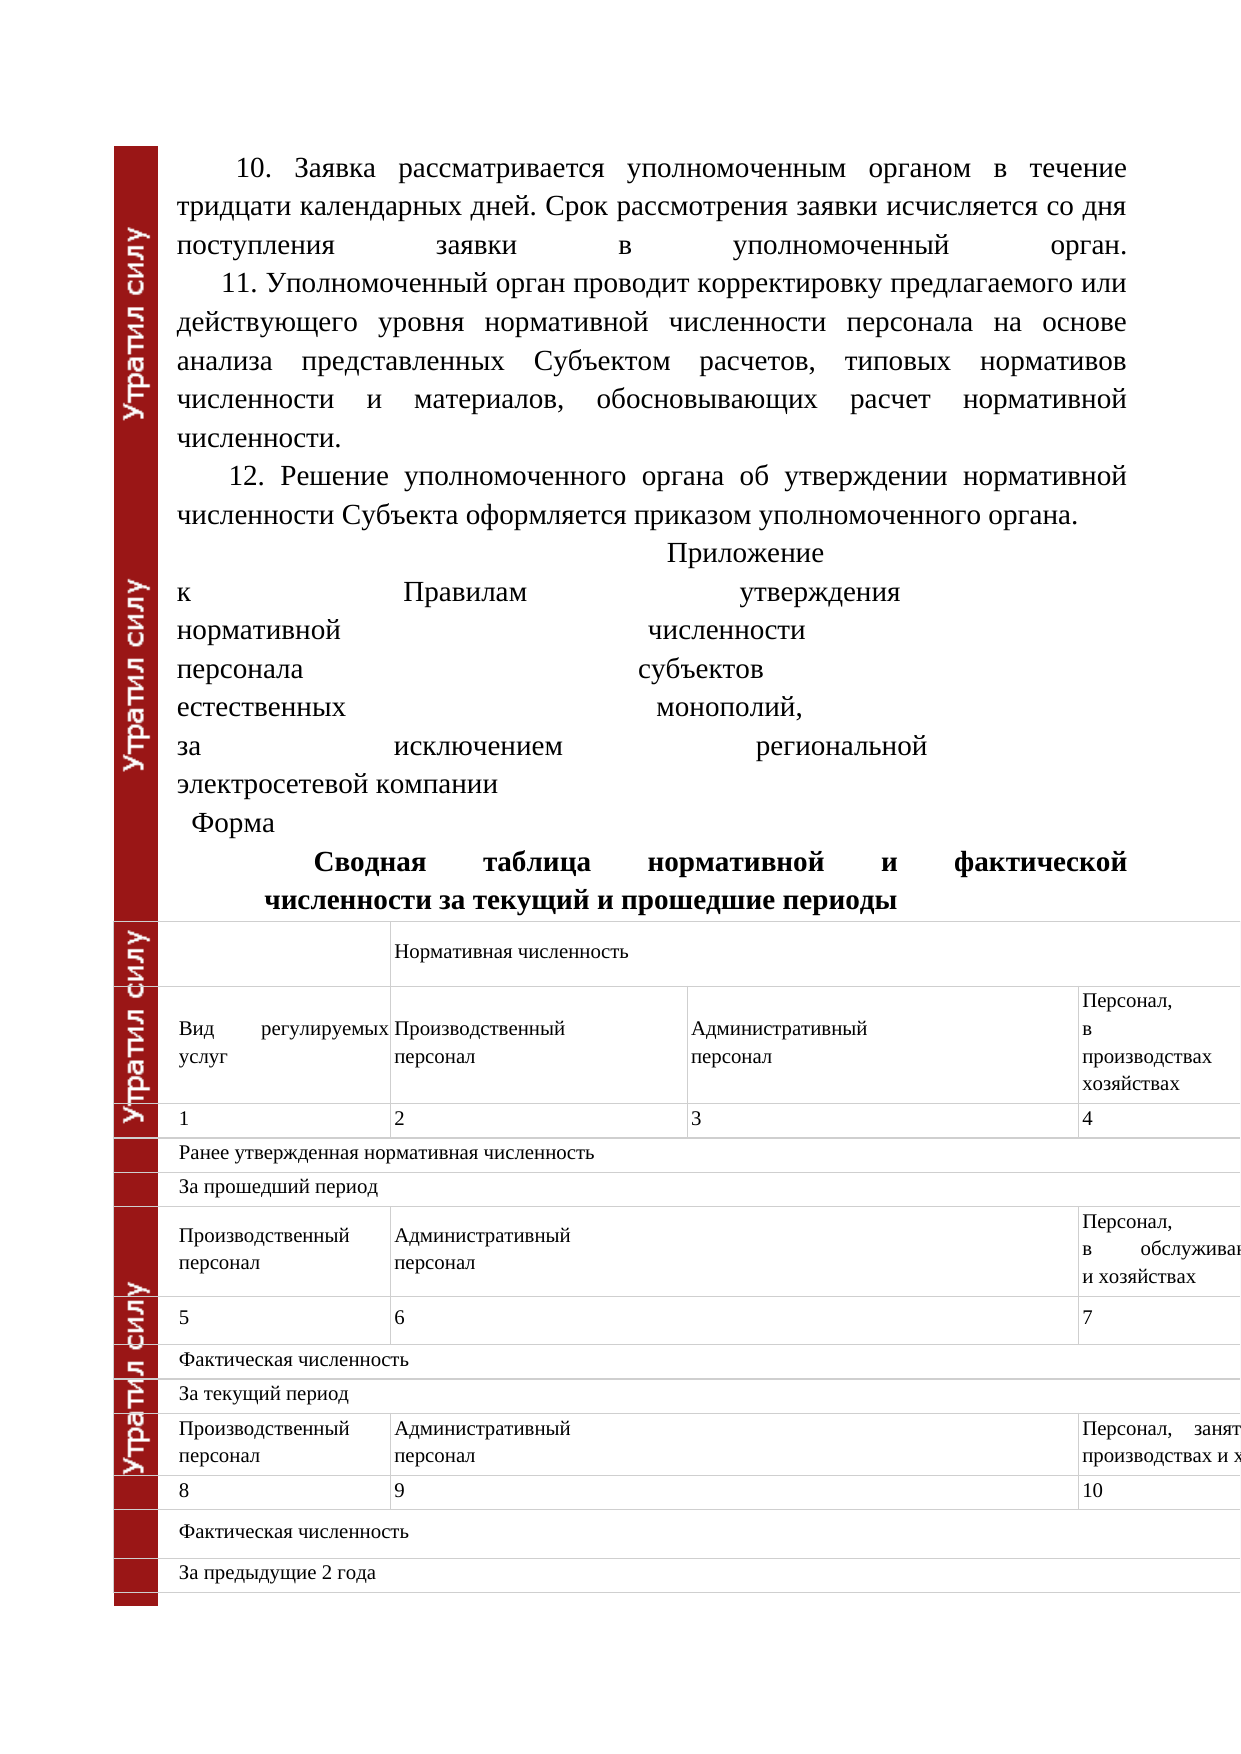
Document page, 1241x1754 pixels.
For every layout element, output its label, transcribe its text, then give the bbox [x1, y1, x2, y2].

table_cell 1 [114, 1104, 390, 1137]
picture [114, 916, 158, 921]
table_cell Персонал, занятый в обслуживающих производствах и хозяйствах [1079, 987, 1240, 1103]
table_cell Фактическая численность [114, 1345, 1240, 1378]
table_cell 5 [114, 1297, 390, 1344]
picture [114, 146, 158, 150]
table_cell Производственный персонал [114, 1414, 390, 1475]
table_cell Административный персонал [688, 987, 1078, 1103]
table_cell 9 [391, 1476, 1078, 1509]
table_cell 2 [391, 1104, 687, 1137]
table_cell Персонал, занятый в обслуживающих производствах и хозяйствах [1079, 1207, 1240, 1296]
picture [114, 800, 158, 805]
table_cell 10 [1079, 1476, 1240, 1509]
table_cell Производственный персонал [114, 1207, 390, 1296]
table_cell Административный персонал [391, 1207, 1078, 1296]
table_cell За текущий период [114, 1380, 1240, 1413]
picture [114, 530, 158, 535]
picture [114, 839, 158, 844]
text 10. Заявка рассматривается уполномоченным органом в течение тридцати календарных дней. Срок рассмотрения заявки исчисляется со дня поступления заявки в уполномоченный орган. 11. Уполномоченный орган проводит корректировку предлагаемого или действующего уровня нормативной численности персонала на основе анализа представленных Субъектом расчетов, типовых нормативов численности и материалов, обосновывающих расчет нормативной численности. 12. Решение уполномоченного органа об утверждении нормативной численности Субъекта оформляется приказом уполномоченного органа. [112, 150, 1128, 530]
table_cell Производственный персонал [391, 987, 687, 1103]
table_cell Персонал, занятый в обслуживающих производствах и хозяйствах [1079, 1414, 1240, 1475]
picture [114, 1593, 158, 1606]
text Форма [112, 805, 1128, 839]
table_header [114, 922, 390, 986]
table_cell 8 [114, 1476, 390, 1509]
text Сводная таблица нормативной и фактической численности за текущий и прошедшие периоды [112, 844, 1128, 916]
table_cell Вид регулируемых услуг [114, 987, 390, 1103]
table_cell Фактическая численность [114, 1510, 1240, 1557]
table_cell 7 [1079, 1297, 1240, 1344]
text Приложение к Правилам утверждения нормативной численности персонала субъектов естественных монополий, за исключением региональной электросетевой компании [112, 535, 1128, 800]
table_header Нормативная численность [391, 922, 1240, 986]
table_cell Административный персонал [391, 1414, 1078, 1475]
table_cell За прошедший период [114, 1173, 1240, 1206]
table_cell Ранее утвержденная нормативная численность [114, 1139, 1240, 1172]
table_cell За предыдущие 2 года [114, 1559, 1240, 1592]
table_cell 4 [1079, 1104, 1240, 1137]
table_cell 6 [391, 1297, 1078, 1344]
table_cell 3 [688, 1104, 1078, 1137]
